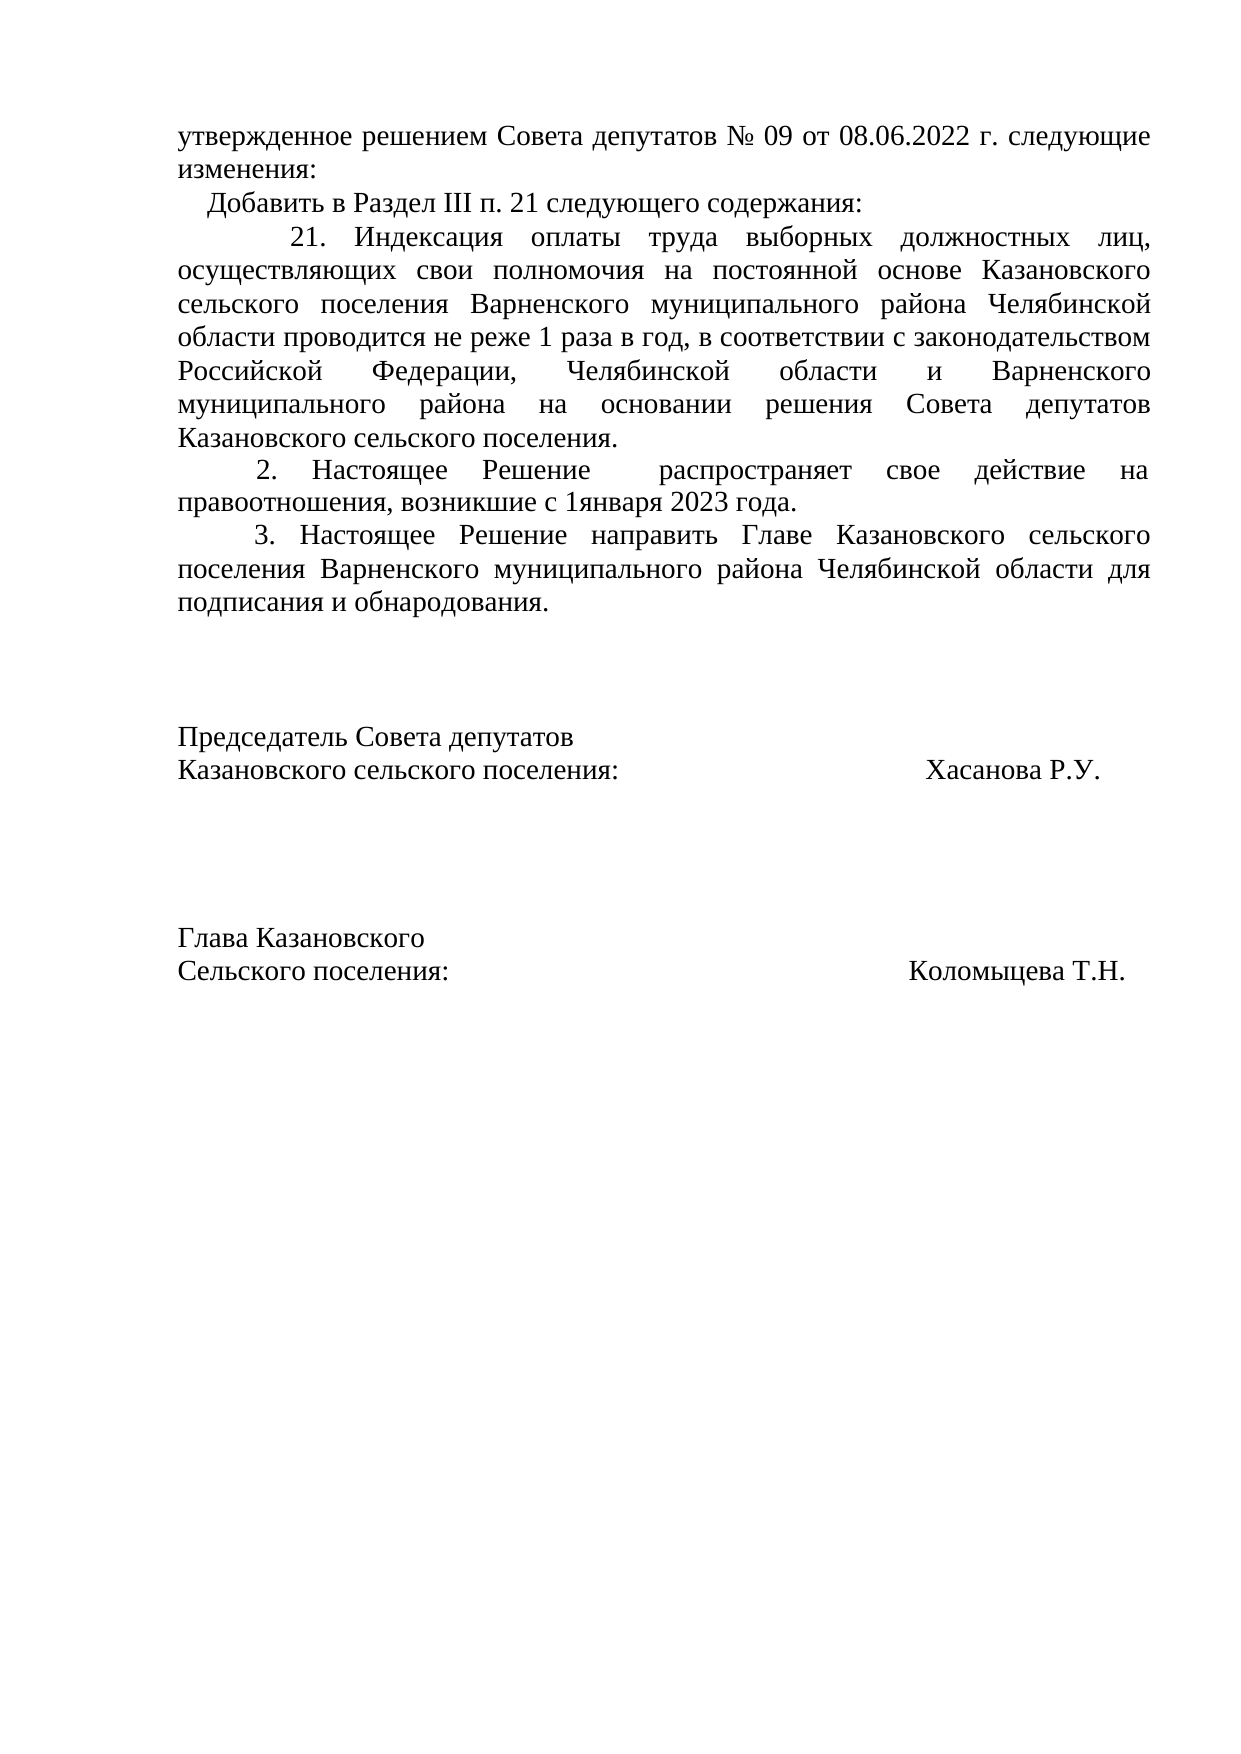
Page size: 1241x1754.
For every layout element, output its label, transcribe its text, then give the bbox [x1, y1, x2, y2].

text 21. Индексация оплаты труда выборных должностных лиц, осуществляющих свои полномочия на постоянной основе Казановского сельского поселения Варненского муниципального района Челябинской области проводится не реже 1 раза в год, в соответствии с законодательством Российской Федерации, Челябинской области и Варненского муниципального района на основании решения Совета депутатов Казановского сельского поселения. [177, 219, 1152, 453]
text Казановского сельского поселения: Хасанова Р.У. [177, 752, 1152, 786]
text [177, 118, 1152, 185]
text Глава Казановского [177, 920, 1152, 953]
text 3. Настоящее Решение направить Главе Казановского сельского поселения Варненского муниципального района Челябинской области для подписания и обнародования. [177, 517, 1152, 618]
text Председатель Совета депутатов [177, 719, 1152, 752]
text Сельского поселения: Коломыцева Т.Н. [177, 953, 1152, 987]
title Добавить в Раздел III п. 21 следующего содержания: [177, 185, 1152, 219]
text 2. Настоящее Решение распространяет свое действие на правоотношения, возникшие с 1января 2023 года. [177, 453, 1149, 517]
